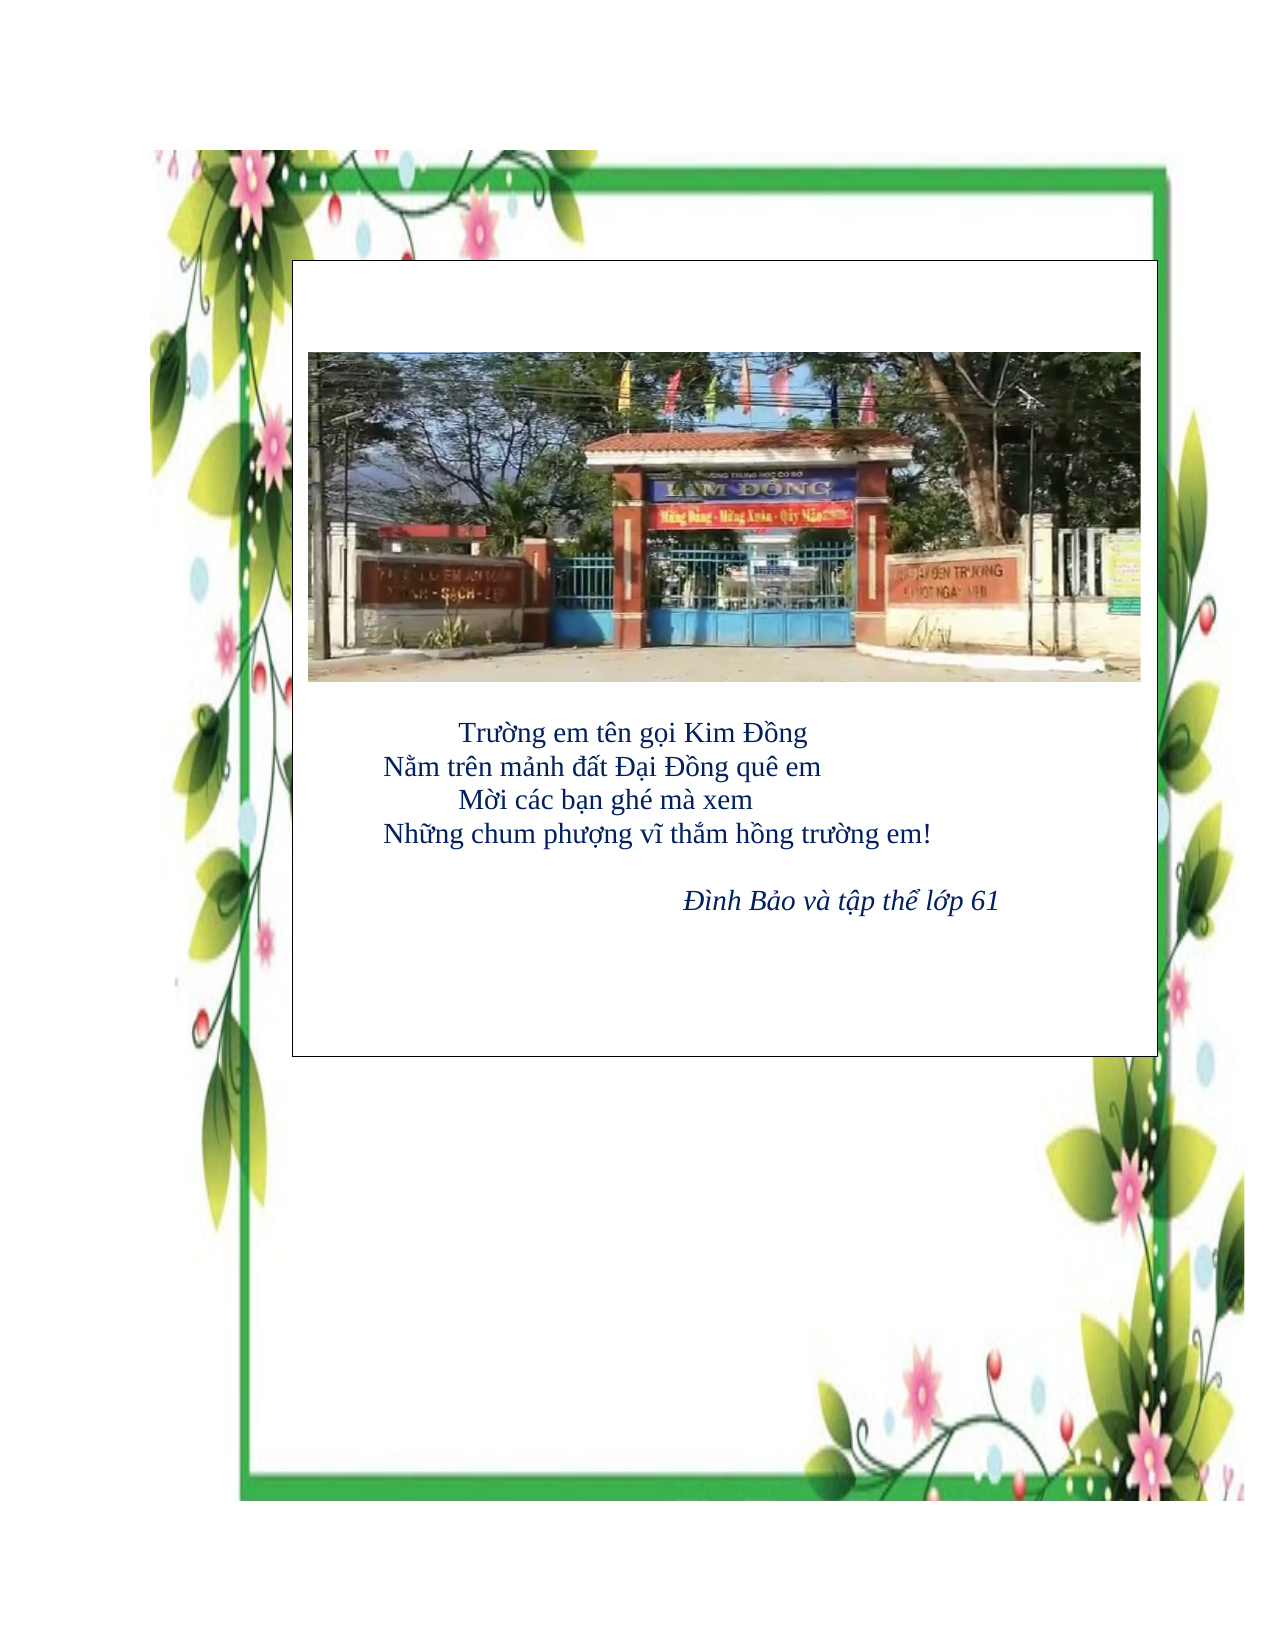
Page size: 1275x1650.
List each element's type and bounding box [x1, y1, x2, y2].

picture [150, 150, 1245, 1501]
